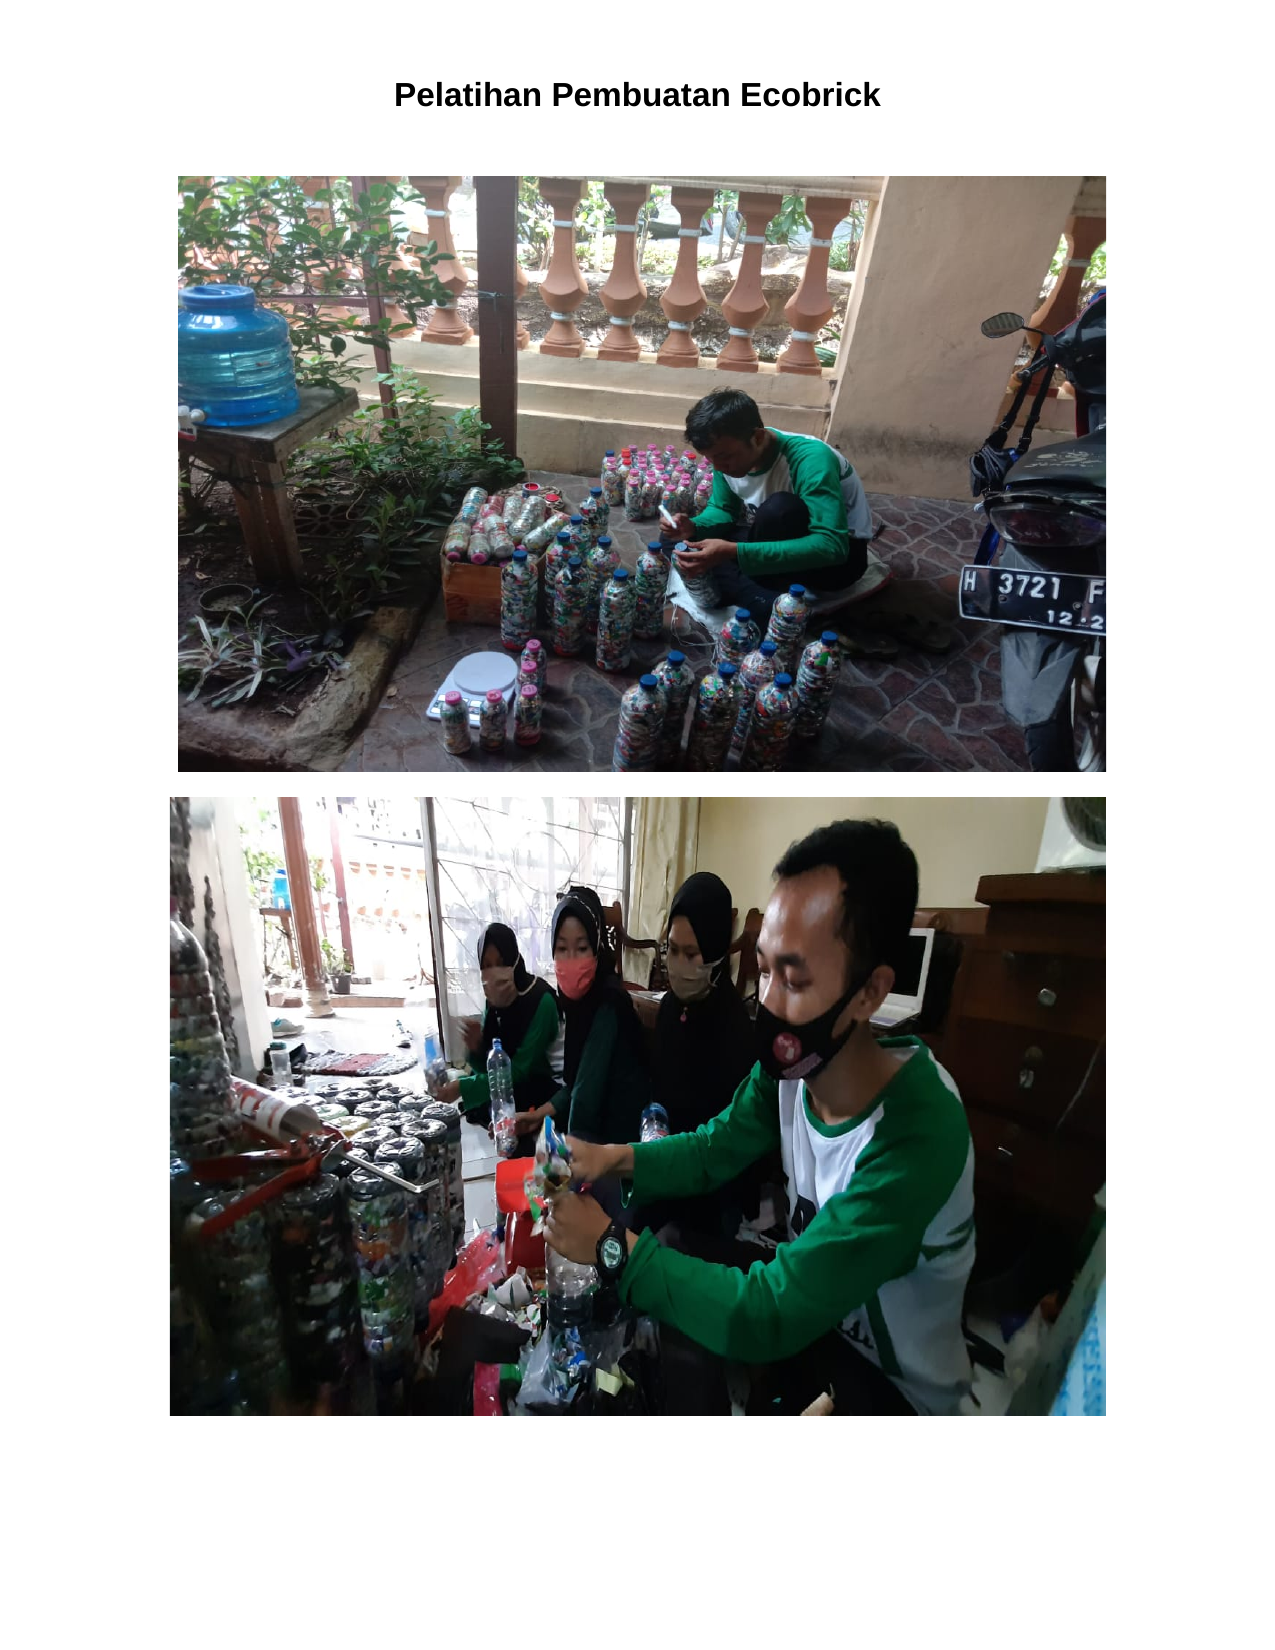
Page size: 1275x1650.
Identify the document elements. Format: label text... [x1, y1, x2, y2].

text Pelatihan Pembuatan Ecobrick [150, 75, 1125, 113]
picture [178, 176, 1107, 772]
picture [169, 797, 1106, 1416]
